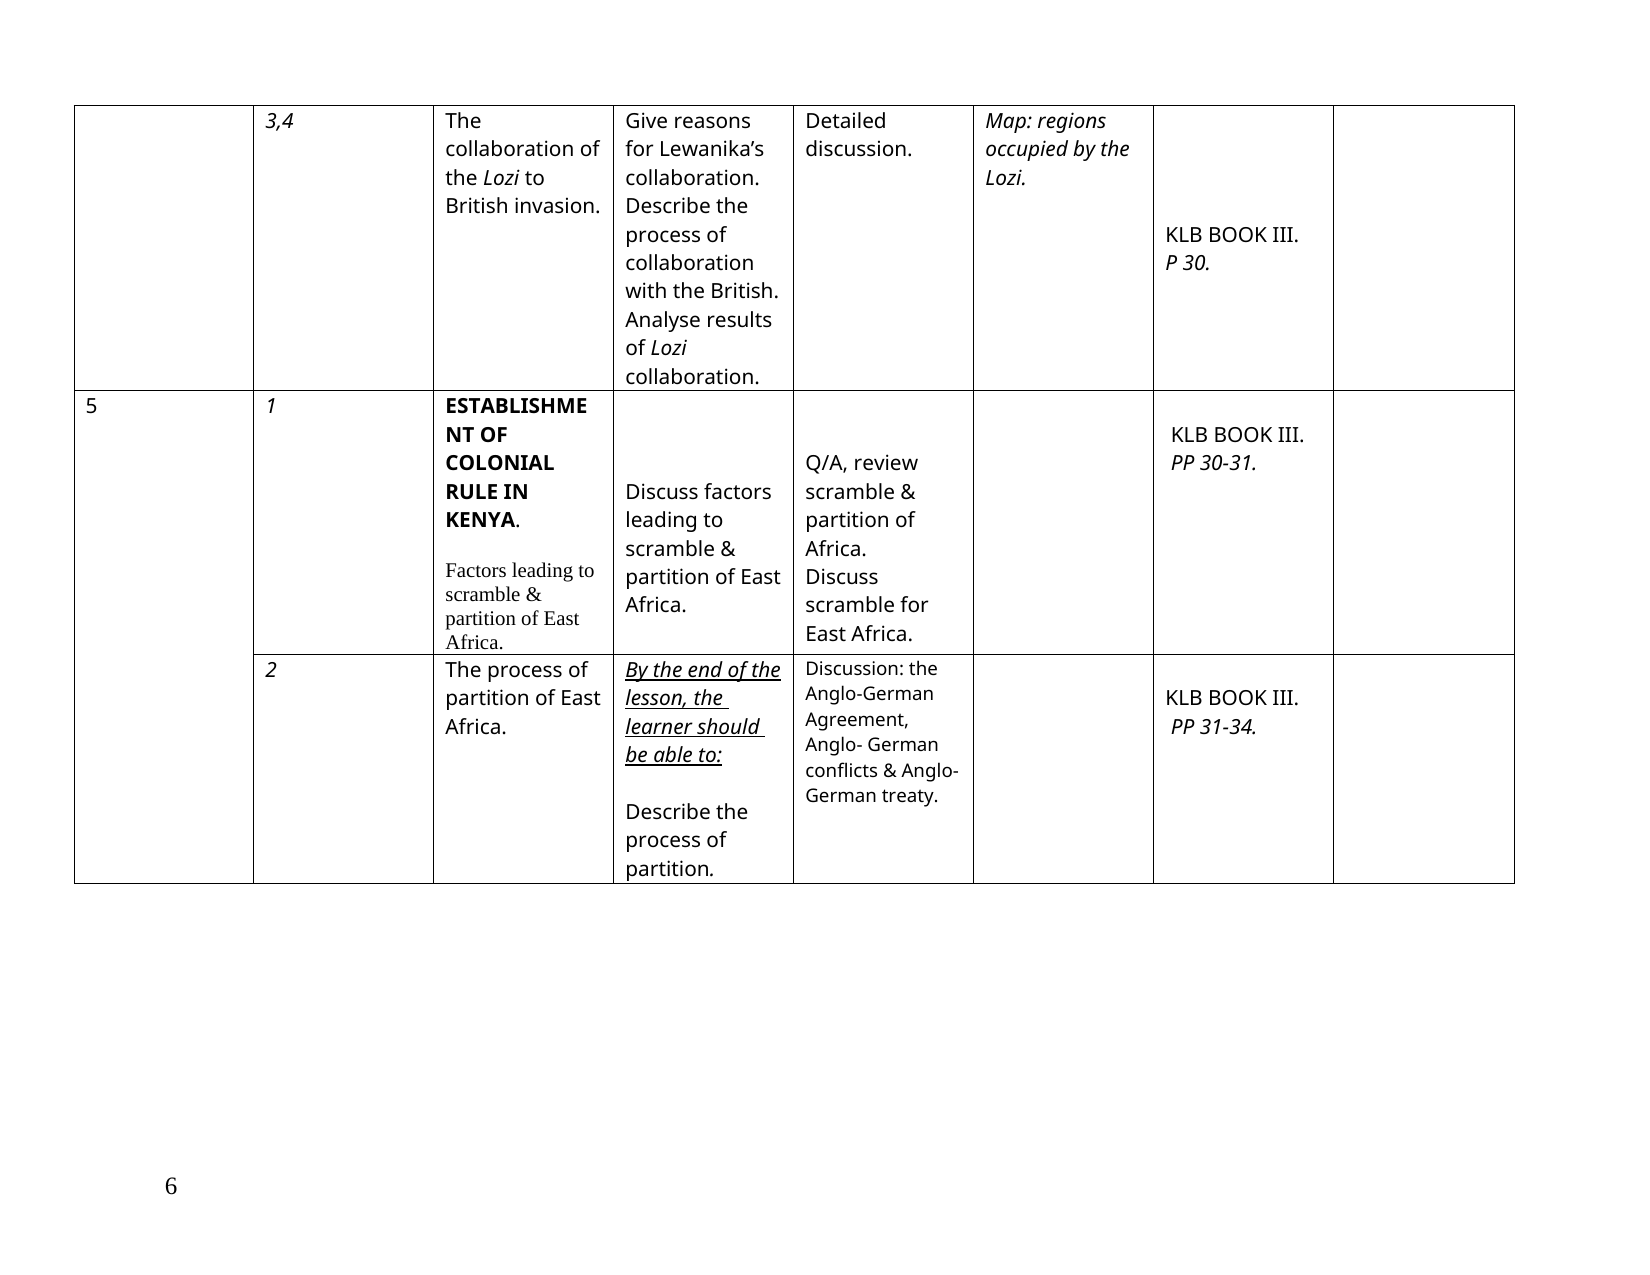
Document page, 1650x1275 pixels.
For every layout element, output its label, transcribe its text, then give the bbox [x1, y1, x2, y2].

table_cell 5 [75, 391, 253, 882]
table_cell [1334, 106, 1514, 390]
table_cell 1 [254, 391, 433, 654]
table_cell [1334, 655, 1514, 882]
table_cell Discuss factors leading to scramble & partition of East Africa. [614, 391, 793, 654]
table_cell 2 [254, 655, 433, 882]
table_cell KLB BOOK III. PP 31-34. [1154, 655, 1333, 882]
table_cell 3,4 [254, 106, 433, 390]
table_cell The collaboration of the Lozi to British invasion. [434, 106, 613, 390]
table_cell KLB BOOK III. PP 30-31. [1154, 391, 1333, 654]
table_cell The process of partition of East Africa. [434, 655, 613, 882]
table_cell By the end of the lesson, the learner should be able to: Describe the process of partition. [614, 655, 793, 882]
table_cell Give reasons for Lewanika’s collaboration. Describe the process of collaboration with the British. Analyse results of Lozi collaboration. [614, 106, 793, 390]
table_cell [1334, 391, 1514, 654]
table_cell Q/A, review scramble & partition of Africa. Discuss scramble for East Africa. [794, 391, 973, 654]
table_cell [974, 391, 1153, 654]
table_cell [974, 655, 1153, 882]
table_cell Map: regions occupied by the Lozi. [974, 106, 1153, 390]
table_cell Discussion: the Anglo-German Agreement, Anglo- German conflicts & Anglo- German treaty. [794, 655, 973, 882]
table_cell KLB BOOK III. P 30. [1154, 106, 1333, 390]
table_cell ESTABLISHMENT OF COLONIAL RULE IN KENYA. Factors leading to scramble & partition of East Africa. [434, 391, 613, 654]
table_cell Detailed discussion. [794, 106, 973, 390]
